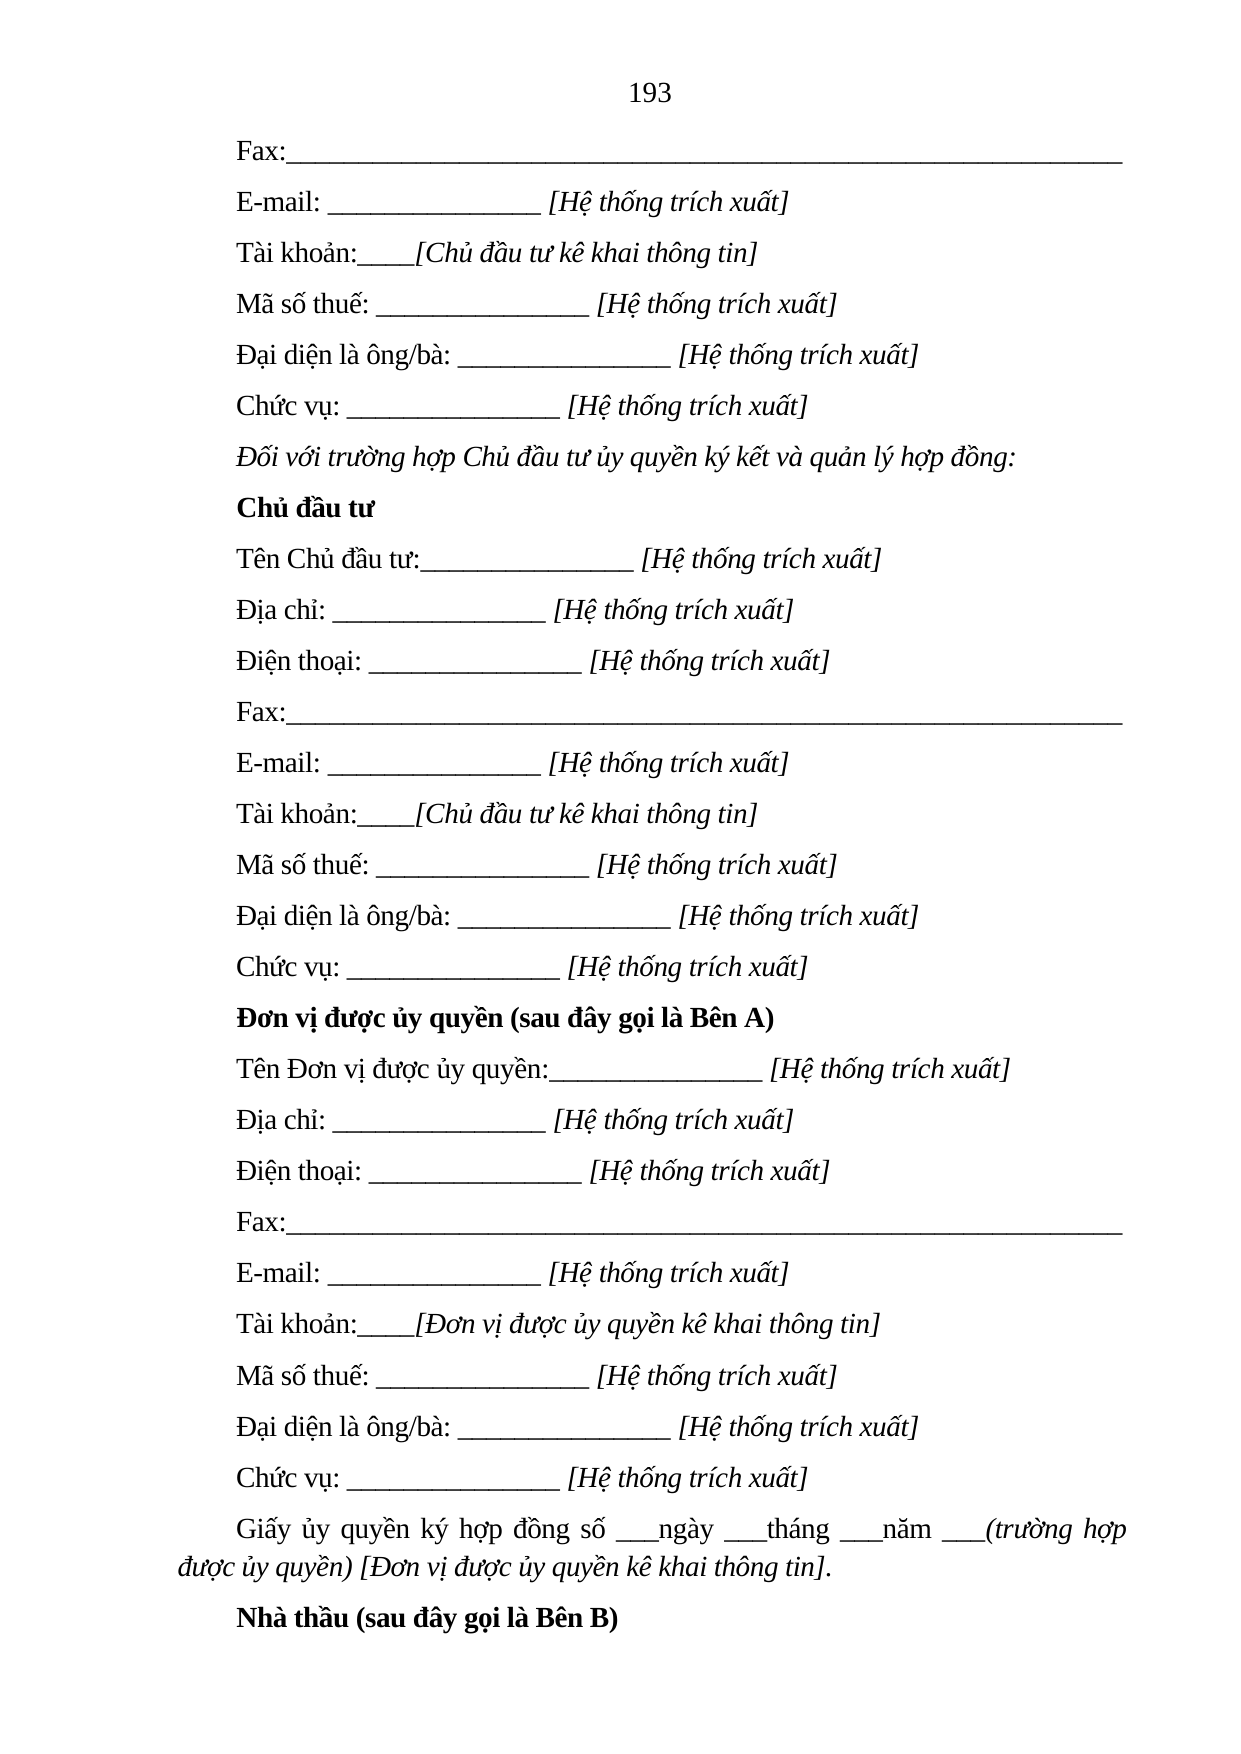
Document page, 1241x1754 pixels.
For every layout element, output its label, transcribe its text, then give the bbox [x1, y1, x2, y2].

text Fax: [177, 133, 1129, 166]
text Giấy ủy quyền ký hợp đồng số ___ngày ___tháng ___năm ___(trường hợp được ủy quyền) [Đơn vị được ủy quyền kê khai thông tin]. [177, 1511, 1129, 1583]
text Chức vụ: _______________ [Hệ thống trích xuất] [177, 388, 1129, 421]
text Mã số thuế: _______________ [Hệ thống trích xuất] [177, 1358, 1129, 1391]
text Tài khoản:____[Đơn vị được ủy quyền kê khai thông tin] [177, 1307, 1129, 1340]
text Nhà thầu (sau đây gọi là Bên B) [177, 1600, 1129, 1634]
text Tên Chủ đầu tư:_______________ [Hệ thống trích xuất] [177, 541, 1129, 574]
text Chức vụ: _______________ [Hệ thống trích xuất] [177, 1460, 1129, 1493]
text Đại diện là ông/bà: _______________ [Hệ thống trích xuất] [177, 898, 1129, 932]
text Fax: [177, 1204, 1129, 1238]
text Địa chỉ: _______________ [Hệ thống trích xuất] [177, 1102, 1129, 1136]
text Đại diện là ông/bà: _______________ [Hệ thống trích xuất] [177, 337, 1129, 370]
text E-mail: _______________ [Hệ thống trích xuất] [177, 745, 1129, 779]
text Tài khoản:____[Chủ đầu tư kê khai thông tin] [177, 796, 1129, 830]
text Chủ đầu tư [177, 490, 1129, 523]
text E-mail: _______________ [Hệ thống trích xuất] [177, 184, 1129, 217]
text Đối với trường hợp Chủ đầu tư ủy quyền ký kết và quản lý hợp đồng: [177, 439, 1129, 472]
text Chức vụ: _______________ [Hệ thống trích xuất] [177, 949, 1129, 983]
text Tên Đơn vị được ủy quyền:_______________ [Hệ thống trích xuất] [177, 1051, 1129, 1085]
text Mã số thuế: _______________ [Hệ thống trích xuất] [177, 847, 1129, 881]
text Mã số thuế: _______________ [Hệ thống trích xuất] [177, 286, 1129, 319]
text Đơn vị được ủy quyền (sau đây gọi là Bên A) [177, 1000, 1129, 1034]
text Fax: [177, 694, 1129, 728]
text Điện thoại: _______________ [Hệ thống trích xuất] [177, 643, 1129, 677]
text Địa chỉ: _______________ [Hệ thống trích xuất] [177, 592, 1129, 626]
text Điện thoại: _______________ [Hệ thống trích xuất] [177, 1153, 1129, 1187]
text Tài khoản:____[Chủ đầu tư kê khai thông tin] [177, 235, 1129, 268]
text Đại diện là ông/bà: _______________ [Hệ thống trích xuất] [177, 1409, 1129, 1442]
text E-mail: _______________ [Hệ thống trích xuất] [177, 1256, 1129, 1289]
